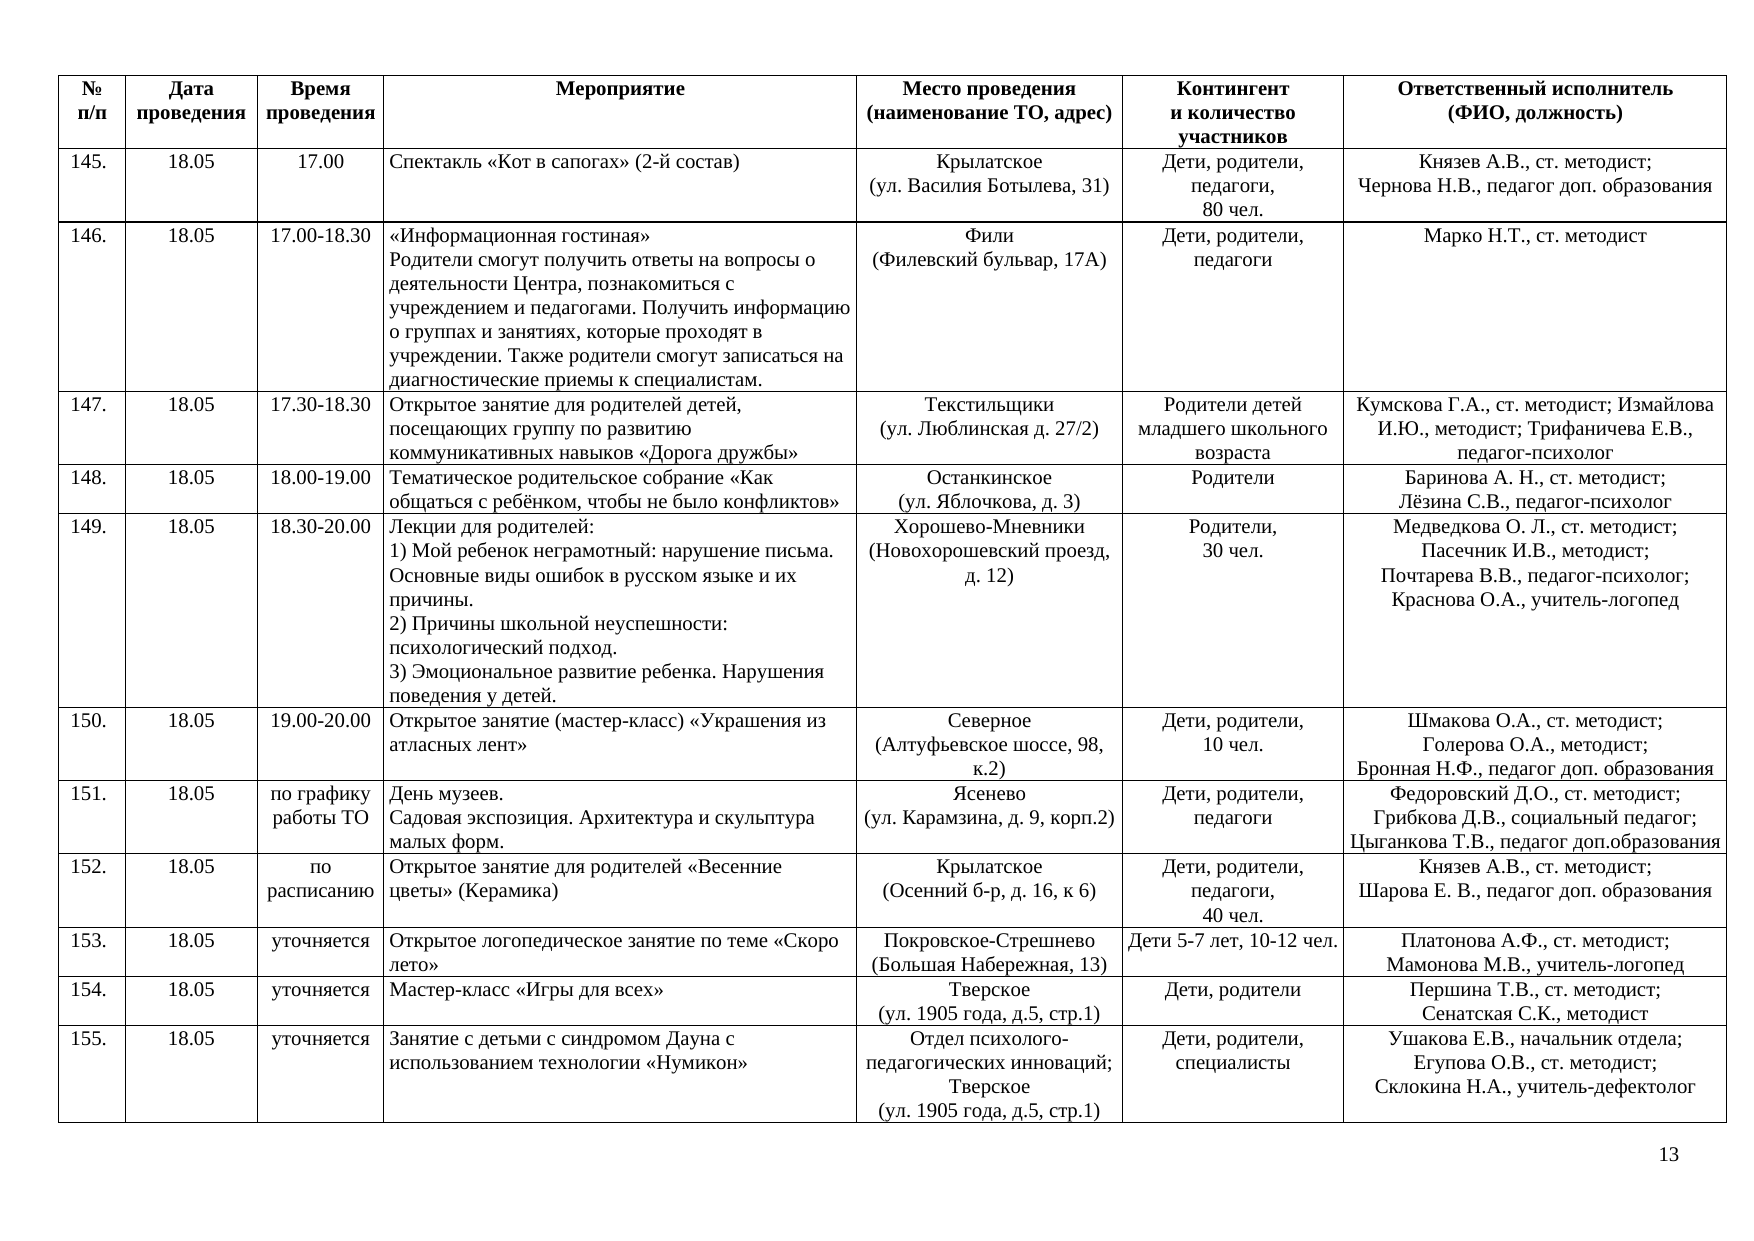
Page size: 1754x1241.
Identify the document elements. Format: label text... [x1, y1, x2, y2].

table_cell Открытое занятие для родителей детей, посещающих группу по развитию коммуникативных навыков «Дорога дружбы» [384, 392, 856, 464]
table_cell Родители, 30 чел. [1123, 514, 1343, 707]
table_cell [59, 928, 125, 976]
table_header Время проведения [258, 76, 383, 148]
table_cell Дети, родители, 10 чел. [1123, 708, 1343, 780]
table_cell 18.05 [126, 392, 257, 464]
table_cell Родители [1123, 465, 1343, 513]
table_cell Хорошево-Мневники (Новохорошевский проезд, д. 12) [857, 514, 1122, 707]
table_cell Дети, родители, педагоги [1123, 223, 1343, 391]
table_cell Тематическое родительское собрание «Как общаться с ребёнком, чтобы не было конфликтов» [384, 465, 856, 513]
table_cell Мастер-класс «Игры для всех» [384, 977, 856, 1025]
table_cell [59, 223, 125, 391]
table_cell Кумскова Г.А., ст. методист; Измайлова И.Ю., методист; Трифаничева Е.В., педагог-психолог [1344, 392, 1726, 464]
table_cell 17.00 [258, 149, 383, 221]
table_cell Тверское (ул. 1905 года, д.5, стр.1) [857, 977, 1122, 1025]
table_header № п/п [59, 76, 125, 148]
table_cell Дети, родители [1123, 977, 1343, 1025]
table_cell 18.05 [126, 928, 257, 976]
table_cell 18.00-19.00 [258, 465, 383, 513]
table_cell Лекции для родителей: 1) Мой ребенок неграмотный: нарушение письма. Основные виды ошибок в русском языке и их причины. 2) Причины школьной неуспешности: психологический подход. 3) Эмоциональное развитие ребенка. Нарушения поведения у детей. [384, 514, 856, 707]
table_header Мероприятие [384, 76, 856, 148]
table_cell Князев А.В., ст. методист; Шарова Е. В., педагог доп. образования [1344, 854, 1726, 927]
table_cell Отдел психолого-педагогических инноваций; Тверское (ул. 1905 года, д.5, стр.1) [857, 1026, 1122, 1122]
table_cell Северное (Алтуфьевское шоссе, 98, к.2) [857, 708, 1122, 780]
table_cell 18.05 [126, 465, 257, 513]
table_cell Фили (Филевский бульвар, 17А) [857, 223, 1122, 391]
table_cell Першина Т.В., ст. методист; Сенатская С.К., методист [1344, 977, 1726, 1025]
table_cell [59, 465, 125, 513]
table_cell Покровское-Стрешнево (Большая Набережная, 13) [857, 928, 1122, 976]
table_cell [59, 977, 125, 1025]
table_cell Дети, родители, педагоги, 80 чел. [1123, 149, 1343, 221]
table_cell 18.05 [126, 514, 257, 707]
table_header Ответственный исполнитель (ФИО, должность) [1344, 76, 1726, 148]
table_cell Крылатское (Осенний б-р, д. 16, к 6) [857, 854, 1122, 927]
table_cell [59, 514, 125, 707]
table_cell 18.05 [126, 149, 257, 221]
table_header Место проведения (наименование ТО, адрес) [857, 76, 1122, 148]
table_cell [59, 708, 125, 780]
table_cell [59, 781, 125, 853]
table_cell уточняется [258, 1026, 383, 1122]
table_cell Останкинское (ул. Яблочкова, д. 3) [857, 465, 1122, 513]
table_cell 18.05 [126, 854, 257, 927]
table_cell Дети 5-7 лет, 10-12 чел. [1123, 928, 1343, 976]
table_cell Спектакль «Кот в сапогах» (2-й состав) [384, 149, 856, 221]
table_cell 17.30-18.30 [258, 392, 383, 464]
table_cell [59, 149, 125, 221]
table_cell Медведкова О. Л., ст. методист; Пасечник И.В., методист; Почтарева В.В., педагог-психолог; Краснова О.А., учитель-логопед [1344, 514, 1726, 707]
table_cell Открытое занятие (мастер-класс) «Украшения из атласных лент» [384, 708, 856, 780]
table_cell День музеев. Садовая экспозиция. Архитектура и скульптура малых форм. [384, 781, 856, 853]
table_cell Открытое занятие для родителей «Весенние цветы» (Керамика) [384, 854, 856, 927]
table_cell Открытое логопедическое занятие по теме «Скоро лето» [384, 928, 856, 976]
table_cell Дети, родители, педагоги, 40 чел. [1123, 854, 1343, 927]
table_cell Ушакова Е.В., начальник отдела; Егупова О.В., ст. методист; Склокина Н.А., учитель-дефектолог [1344, 1026, 1726, 1122]
table_cell по расписанию [258, 854, 383, 927]
table_cell уточняется [258, 977, 383, 1025]
table_cell Крылатское (ул. Василия Ботылева, 31) [857, 149, 1122, 221]
table_header Контингент и количество участников [1123, 76, 1343, 148]
table_cell Дети, родители, специалисты [1123, 1026, 1343, 1122]
table_cell 18.30-20.00 [258, 514, 383, 707]
table_cell Марко Н.Т., ст. методист [1344, 223, 1726, 391]
table_cell [59, 392, 125, 464]
table_cell 18.05 [126, 708, 257, 780]
table_cell по графику работы ТО [258, 781, 383, 853]
table_cell Федоровский Д.О., ст. методист; Грибкова Д.В., социальный педагог; Цыганкова Т.В., педагог доп.образования [1344, 781, 1726, 853]
table_cell Родители детей младшего школьного возраста [1123, 392, 1343, 464]
table_cell Платонова А.Ф., ст. методист; Мамонова М.В., учитель-логопед [1344, 928, 1726, 976]
table_cell Ясенево (ул. Карамзина, д. 9, корп.2) [857, 781, 1122, 853]
table_cell 19.00-20.00 [258, 708, 383, 780]
table_cell 18.05 [126, 781, 257, 853]
table_cell 18.05 [126, 223, 257, 391]
table_cell Князев А.В., ст. методист; Чернова Н.В., педагог доп. образования [1344, 149, 1726, 221]
table_cell 18.05 [126, 977, 257, 1025]
table_cell Дети, родители, педагоги [1123, 781, 1343, 853]
table_header Дата проведения [126, 76, 257, 148]
table_cell 17.00-18.30 [258, 223, 383, 391]
table_cell уточняется [258, 928, 383, 976]
table_cell Баринова А. Н., ст. методист; Лёзина С.В., педагог-психолог [1344, 465, 1726, 513]
table_cell [59, 854, 125, 927]
table_cell 18.05 [126, 1026, 257, 1122]
table_cell Занятие с детьми с синдромом Дауна с использованием технологии «Нумикон» [384, 1026, 856, 1122]
table_cell Текстильщики (ул. Люблинская д. 27/2) [857, 392, 1122, 464]
table_cell «Информационная гостиная» Родители смогут получить ответы на вопросы о деятельности Центра, познакомиться с учреждением и педагогами. Получить информацию о группах и занятиях, которые проходят в учреждении. Также родители смогут записаться на диагностические приемы к специалистам. [384, 223, 856, 391]
table_cell Шмакова О.А., ст. методист; Голерова О.А., методист; Бронная Н.Ф., педагог доп. образования [1344, 708, 1726, 780]
table_cell [59, 1026, 125, 1122]
